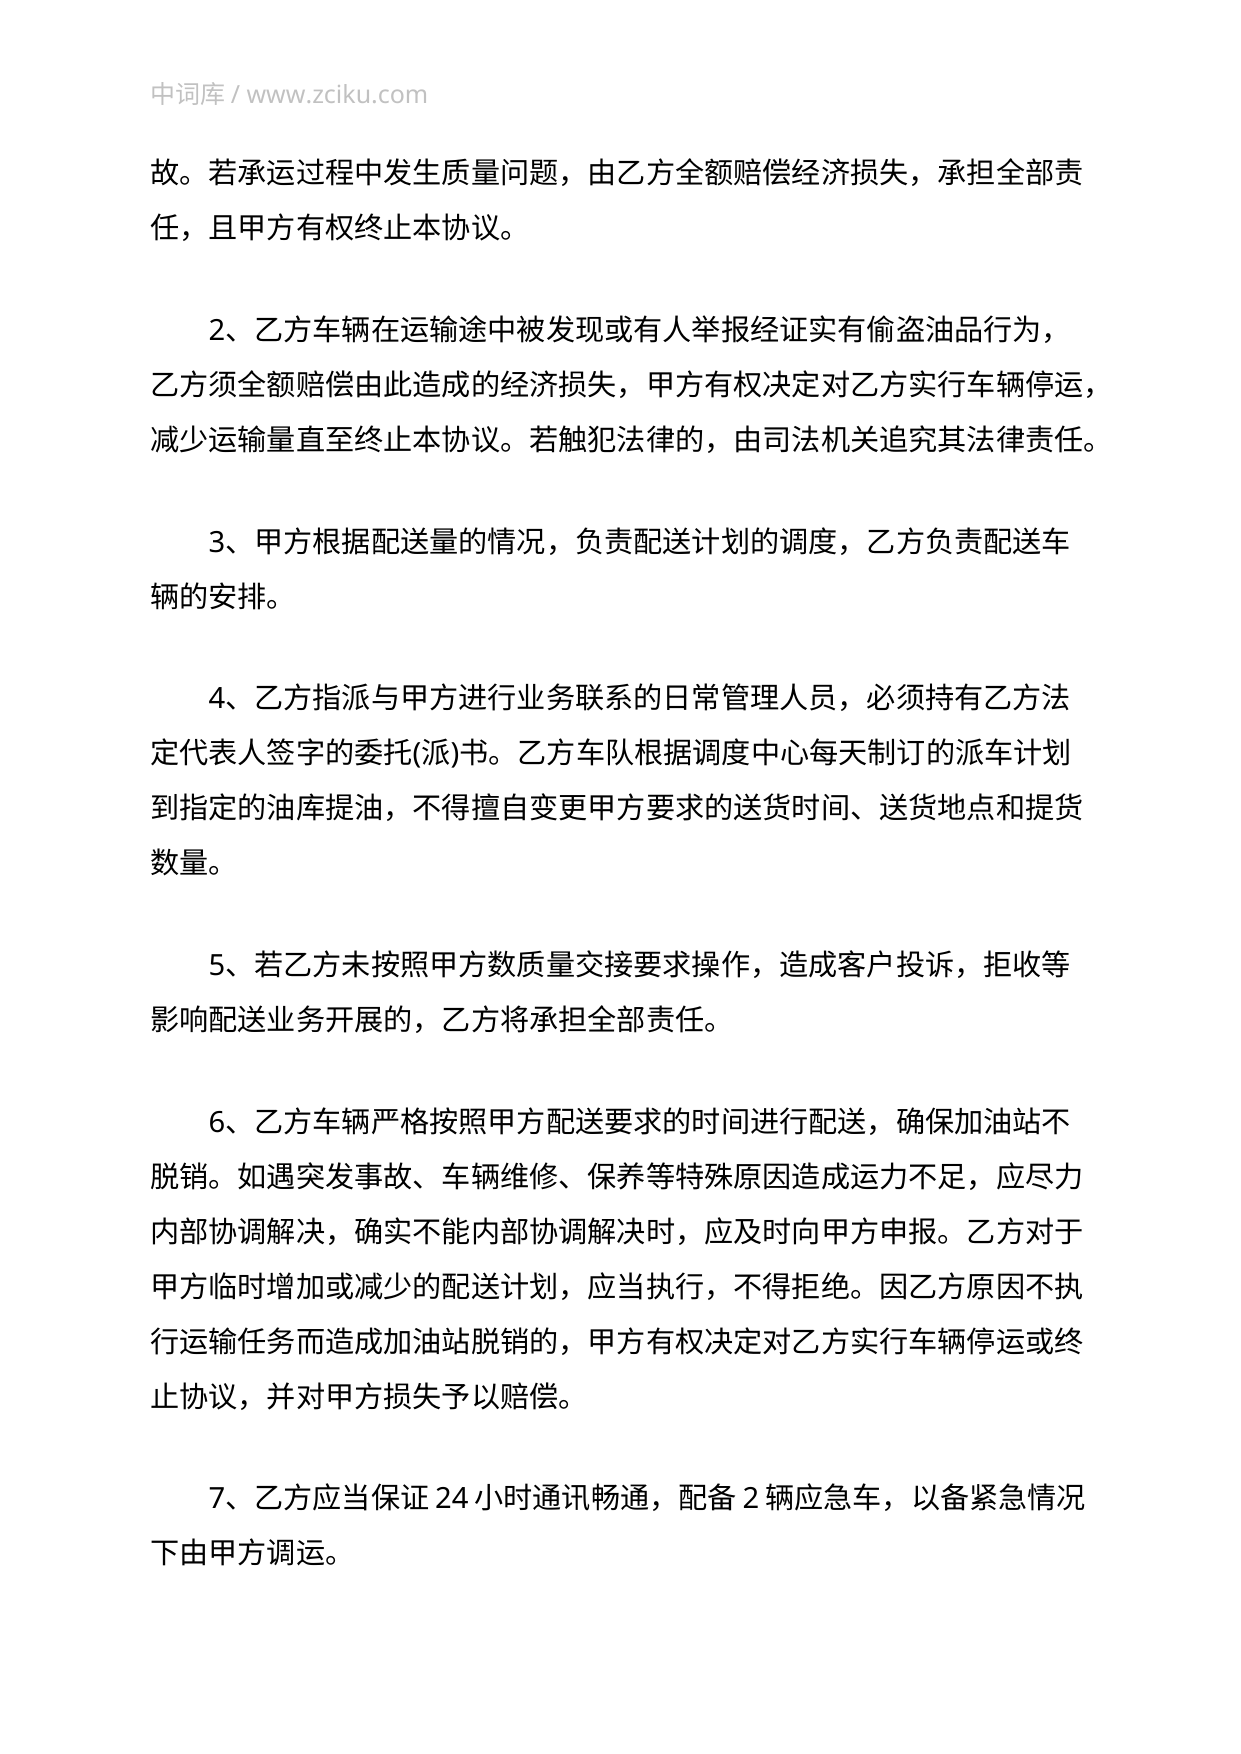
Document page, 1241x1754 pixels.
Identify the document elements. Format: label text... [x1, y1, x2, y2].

text 7、乙方应当保证24小时通讯畅通，配备2辆应急车，以备紧急情况下由甲方调运。 [150, 1475, 1090, 1572]
text 5、若乙方未按照甲方数质量交接要求操作，造成客户投诉，拒收等影响配送业务开展的，乙方将承担全部责任。 [150, 942, 1090, 1039]
text 2、乙方车辆在运输途中被发现或有人举报经证实有偷盗油品行为，乙方须全额赔偿由此造成的经济损失，甲方有权决定对乙方实行车辆停运，减少运输量直至终止本协议。若触犯法律的，由司法机关追究其法律责任。 [150, 307, 1090, 459]
text 3、甲方根据配送量的情况，负责配送计划的调度，乙方负责配送车辆的安排。 [150, 518, 1090, 616]
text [150, 150, 1090, 247]
text 4、乙方指派与甲方进行业务联系的日常管理人员，必须持有乙方法定代表人签字的委托(派)书。乙方车队根据调度中心每天制订的派车计划到指定的油库提油，不得擅自变更甲方要求的送货时间、送货地点和提货数量。 [150, 675, 1090, 882]
text 6、乙方车辆严格按照甲方配送要求的时间进行配送，确保加油站不脱销。如遇突发事故、车辆维修、保养等特殊原因造成运力不足，应尽力内部协调解决，确实不能内部协调解决时，应及时向甲方申报。乙方对于甲方临时增加或减少的配送计划，应当执行，不得拒绝。因乙方原因不执行运输任务而造成加油站脱销的，甲方有权决定对乙方实行车辆停运或终止协议，并对甲方损失予以赔偿。 [150, 1098, 1090, 1415]
